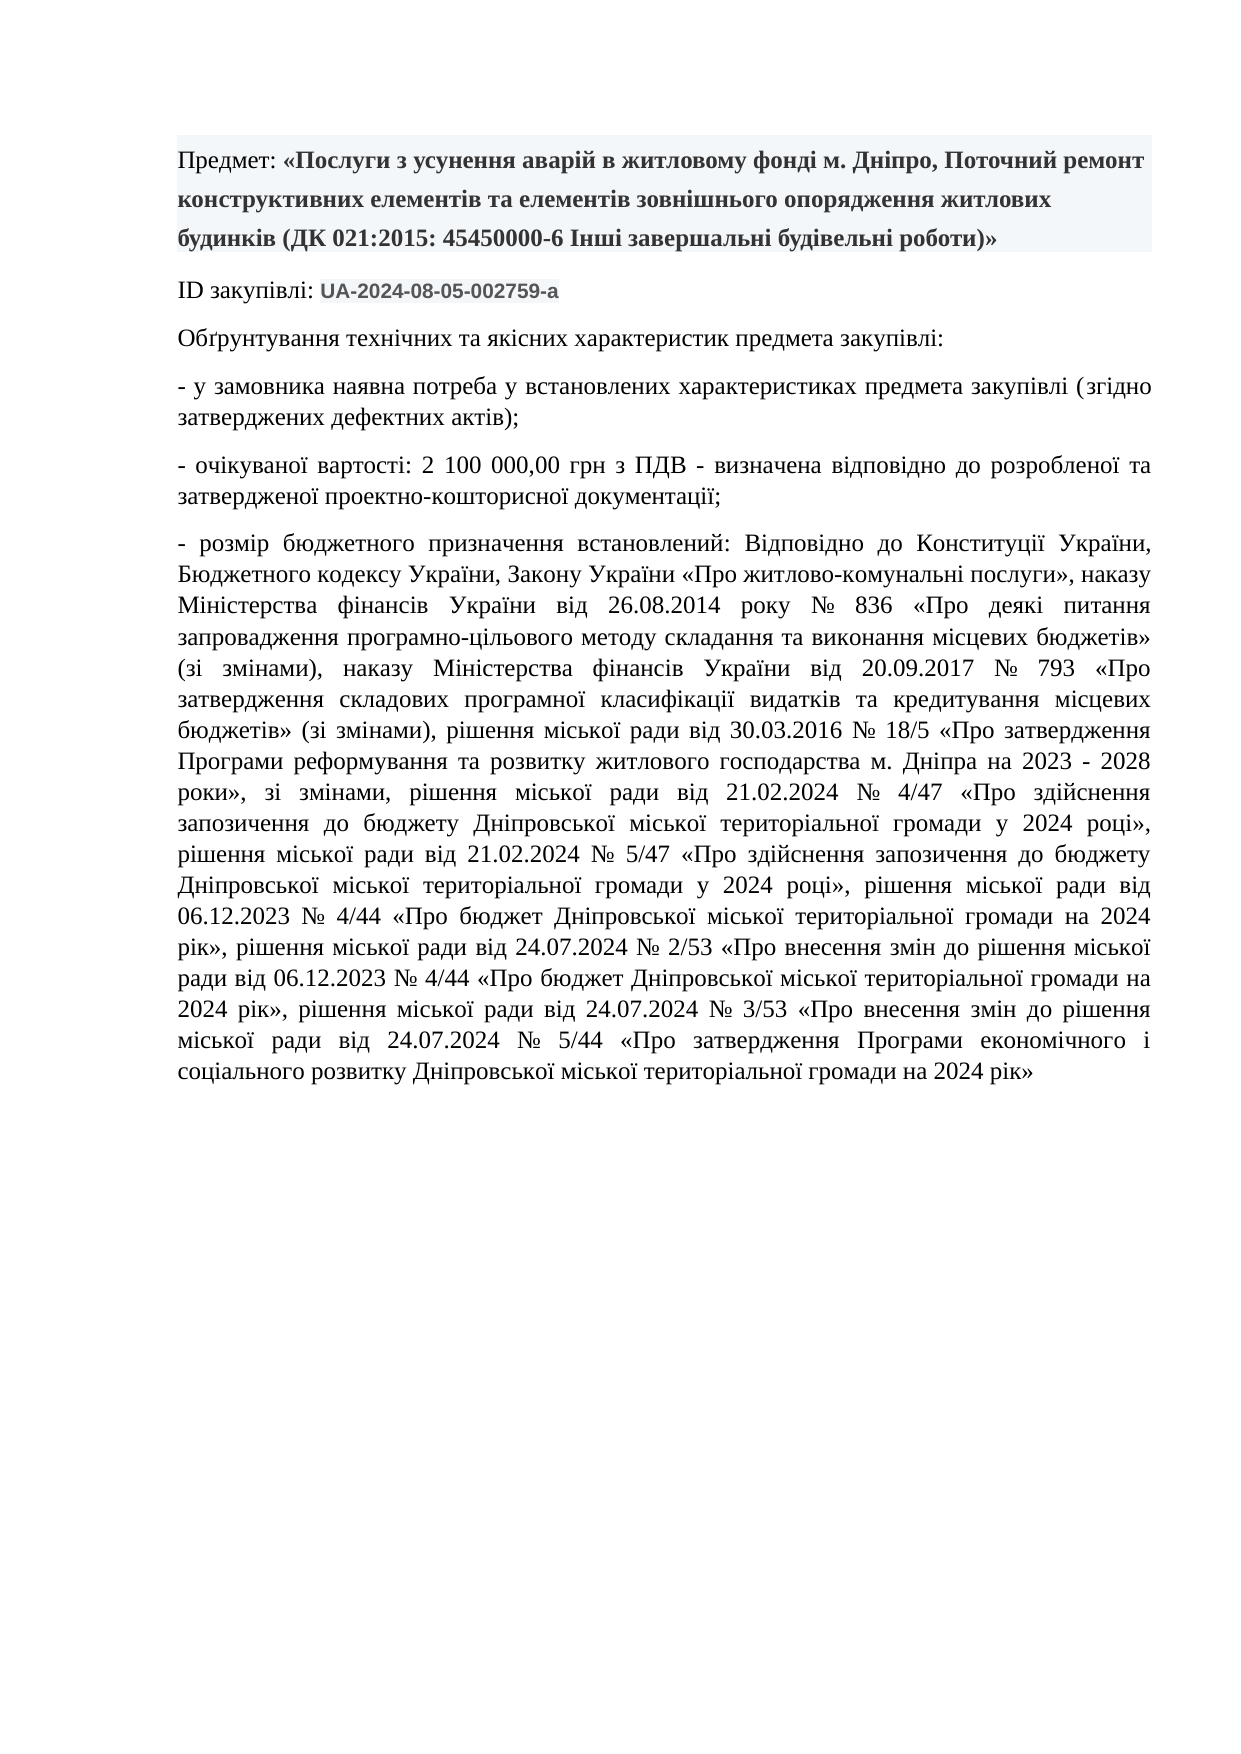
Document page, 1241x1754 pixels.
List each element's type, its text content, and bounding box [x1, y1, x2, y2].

text - розмір бюджетного призначення встановлений: Відповідно до Конституції України, Бюджетного кодексу України, Закону України «Про житлово-комунальні послуги», наказу Міністерства фінансів України від 26.08.2014 року № 836 «Про деякі питання запровадження програмно-цільового методу складання та виконання місцевих бюджетів» (зі змінами), наказу Міністерства фінансів України від 20.09.2017 № 793 «Про затвердження складових програмної класифікації видатків та кредитування місцевих бюджетів» (зі змінами), рішення міської ради від 30.03.2016 № 18/5 «Про затвердження Програми реформування та розвитку житлового господарства м. Дніпра на 2023 - 2028 роки», зі змінами, рішення міської ради від 21.02.2024 № 4/47 «Про здійснення запозичення до бюджету Дніпровської міської територіальної громади у 2024 році», рішення міської ради від 21.02.2024 № 5/47 «Про здійснення запозичення до бюджету Дніпровської міської територіальної громади у 2024 році», рішення міської ради від 06.12.2023 № 4/44 «Про бюджет Дніпровської міської територіальної громади на 2024 рік», рішення міської ради від 24.07.2024 № 2/53 «Про внесення змін до рішення міської ради від 06.12.2023 № 4/44 «Про бюджет Дніпровської міської територіальної громади на 2024 рік», рішення міської ради від 24.07.2024 № 3/53 «Про внесення змін до рішення міської ради від 24.07.2024 № 5/44 «Про затвердження Програми економічного і соціального розвитку Дніпровської міської територіальної громади на 2024 рік» [177, 528, 1152, 1085]
text - у замовника наявна потреба у встановлених характеристиках предмета закупівлі (згідно затверджених дефектних актів); [177, 371, 1152, 431]
text - очікуваної вартості: 2 100 000,00 грн з ПДВ - визначена відповідно до розробленої та затвердженої проектно-кошторисної документації; [177, 450, 1152, 509]
text Обґрунтування технічних та якісних характеристик предмета закупівлі: [177, 323, 1152, 352]
subtitle Предмет: «Послуги з усунення аварій в житловому фонді м. Дніпро, Поточний ремонт конструктивних елементів та елементів зовнішнього опорядження житлових будинків (ДК 021:2015: 45450000-6 Інші завершальні будівельні роботи)» [177, 135, 1152, 252]
text ID закупівлі: UA-2024-08-05-002759-a [177, 276, 1152, 304]
